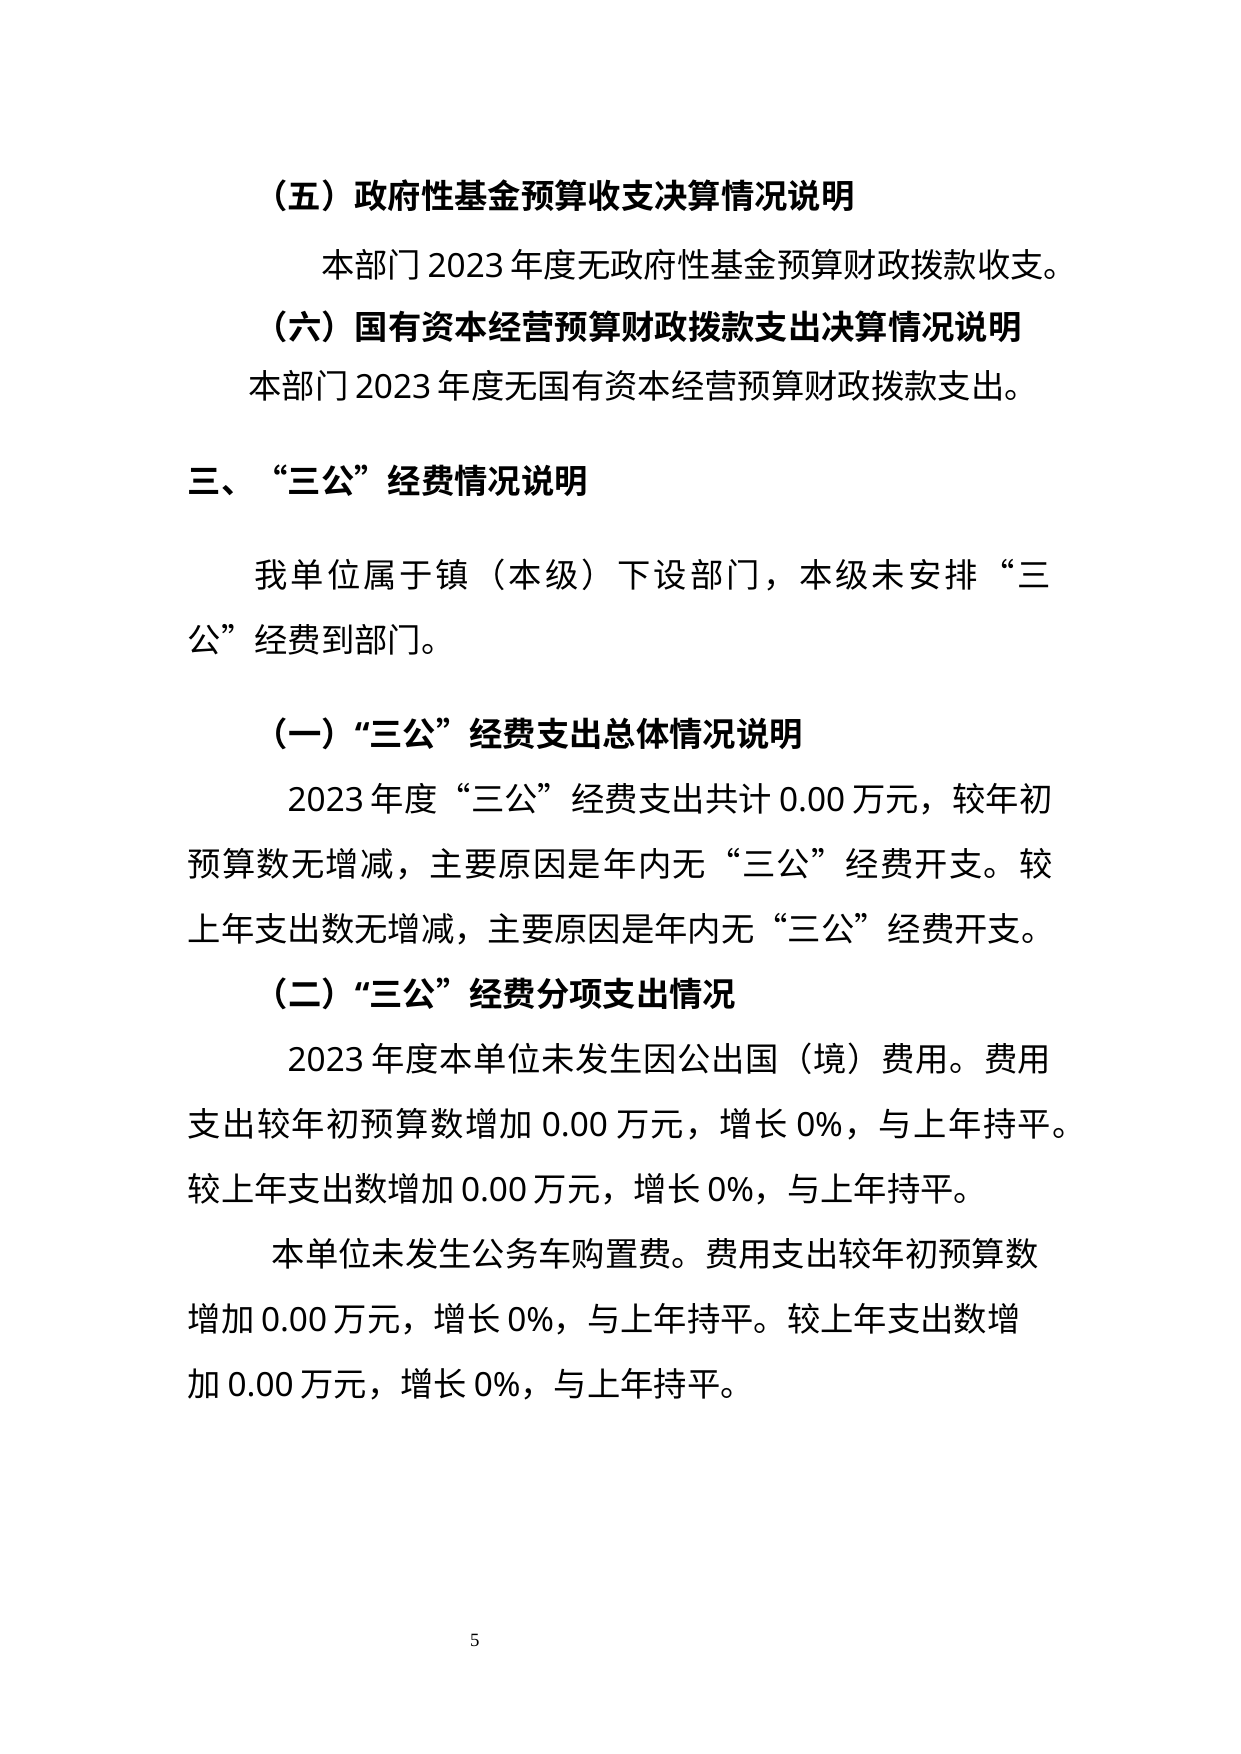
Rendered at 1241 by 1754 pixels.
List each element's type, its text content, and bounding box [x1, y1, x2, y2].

text （五）政府性基金预算收支决算情况说明 [187, 162, 1053, 227]
text 三、“三公”经费情况说明 [187, 446, 1053, 511]
text （六）国有资本经营预算财政拨款支出决算情况说明 [187, 289, 1053, 352]
list 2023年度本单位未发生因公出国（境）费用。费用支出较年初预算数增加0.00万元，增长0%，与上年持平。较上年支出数增加0.00万元，增长0%，与上年持平。 [187, 1024, 1053, 1219]
text 本部门2023年度无国有资本经营预算财政拨款支出。 [187, 352, 1053, 417]
list 2023年度“三公”经费支出共计0.00万元，较年初预算数无增减，主要原因是年内无“三公”经费开支。较上年支出数无增减，主要原因是年内无“三公”经费开支。 [187, 764, 1053, 959]
list 本单位未发生公务车购置费。费用支出较年初预算数增加0.00万元，增长0%，与上年持平。较上年支出数增加0.00万元，增长0%，与上年持平。 [187, 1219, 1053, 1414]
text 我单位属于镇（本级）下设部门，本级未安排“三公”经费到部门。 [187, 540, 1053, 670]
list “三公”经费分项支出情况 [187, 959, 1053, 1024]
text 本部门2023年度无政府性基金预算财政拨款收支。 [187, 227, 1053, 289]
list “三公”经费支出总体情况说明 [187, 699, 1053, 764]
